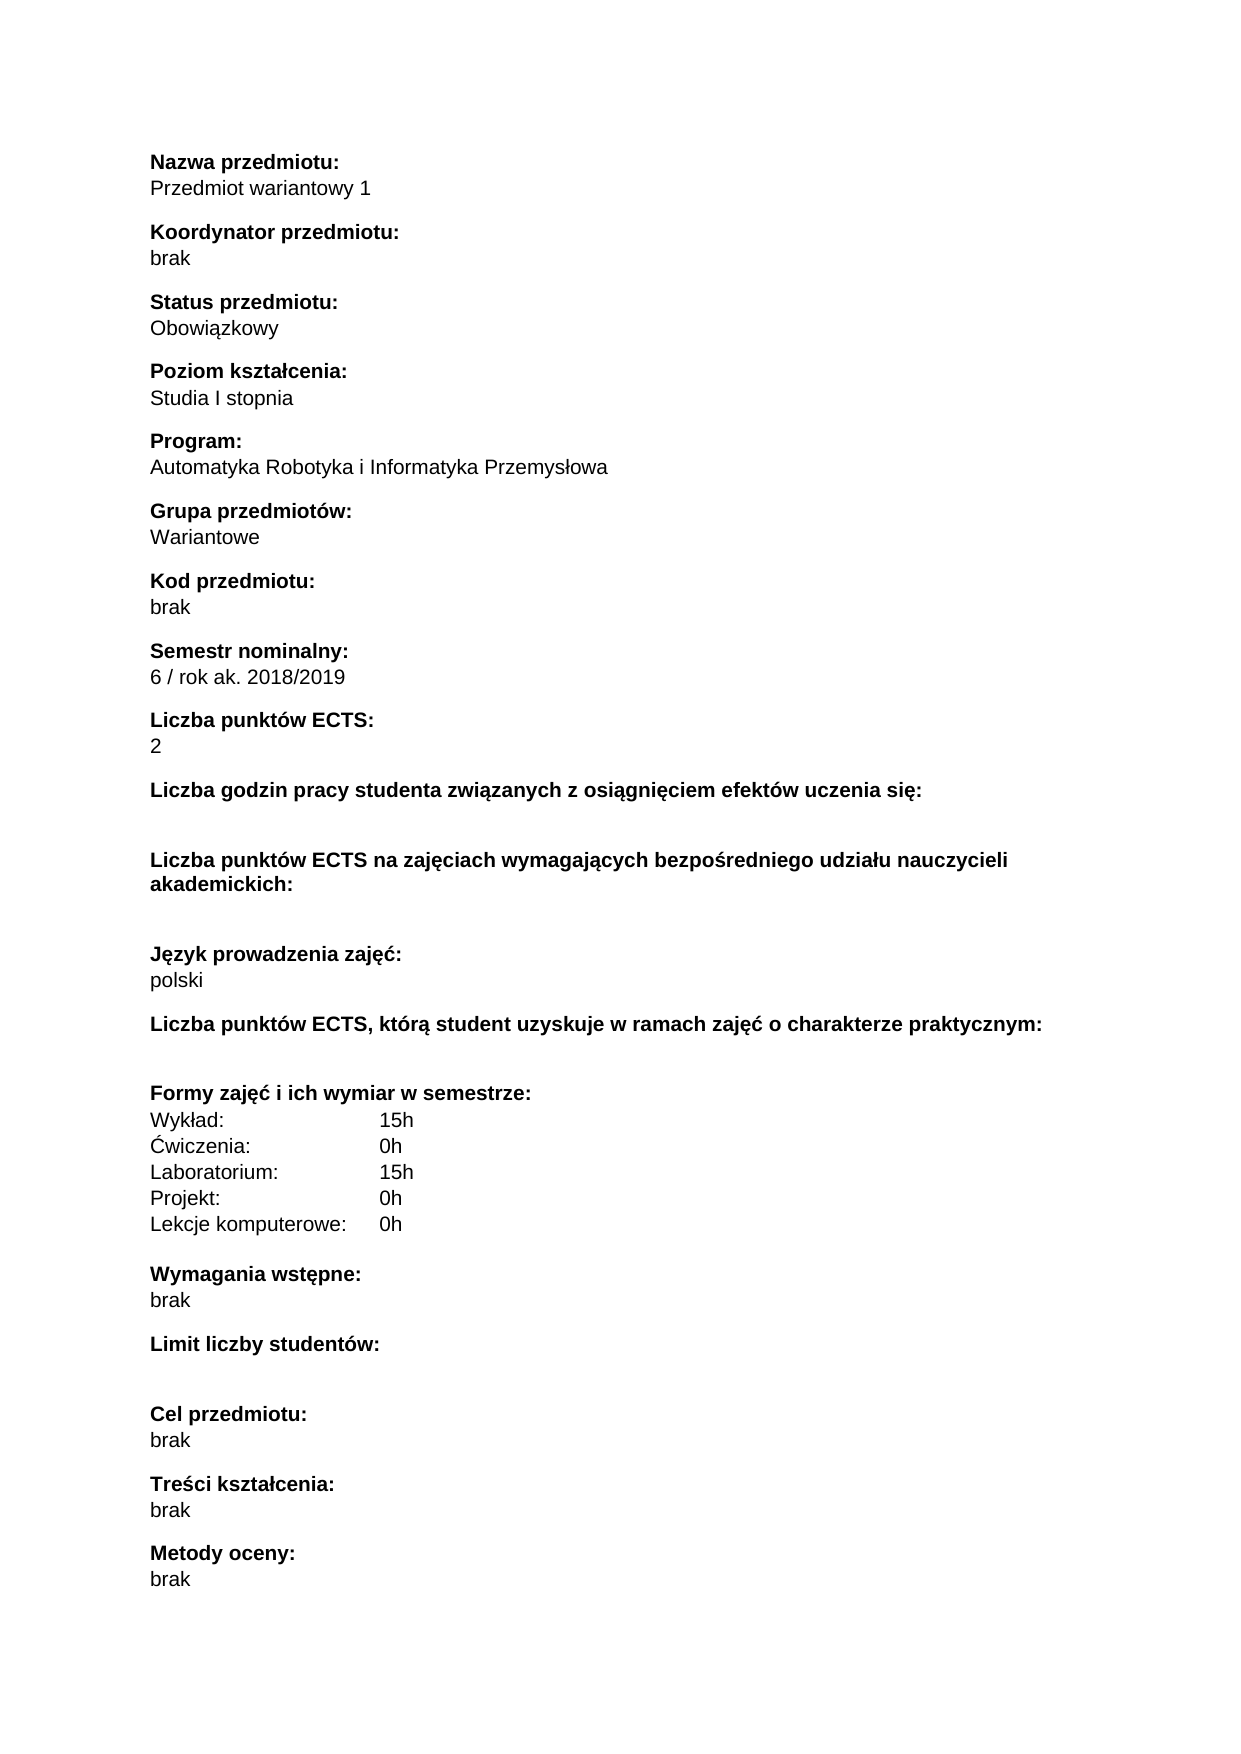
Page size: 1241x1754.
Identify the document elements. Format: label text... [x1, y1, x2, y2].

text Status przedmiotu: [150, 289, 1090, 313]
table_cell Ćwiczenia: [140, 1134, 367, 1158]
text Język prowadzenia zajęć: [150, 942, 1090, 966]
text Wariantowe [150, 525, 1090, 549]
text brak [150, 1567, 1090, 1591]
text Formy zajęć i ich wymiar w semestrze: [150, 1081, 1090, 1105]
text Liczba godzin pracy studenta związanych z osiągnięciem efektów uczenia się: [150, 778, 1090, 802]
text Cel przedmiotu: [150, 1402, 1090, 1426]
table_cell 0h [369, 1184, 597, 1210]
text Metody oceny: [150, 1541, 1090, 1565]
table_cell 0h [369, 1210, 597, 1236]
table_header Wykład: [140, 1108, 367, 1132]
text Poziom kształcenia: [150, 359, 1090, 383]
text Semestr nominalny: [150, 638, 1090, 662]
text Program: [150, 429, 1090, 453]
table_cell Projekt: [140, 1186, 367, 1210]
text 6 / rok ak. 2018/2019 [150, 664, 1090, 688]
text Limit liczby studentów: [150, 1332, 1090, 1356]
table_header 15h [369, 1108, 597, 1132]
table_cell 0h [369, 1132, 597, 1158]
text brak [150, 1428, 1090, 1452]
text Treści kształcenia: [150, 1471, 1090, 1495]
text brak [150, 1288, 1090, 1312]
text Kod przedmiotu: [150, 569, 1090, 593]
text Liczba punktów ECTS, którą student uzyskuje w ramach zajęć o charakterze praktycznym: [150, 1011, 1090, 1035]
text 2 [150, 734, 1090, 758]
text brak [150, 246, 1090, 270]
text Studia I stopnia [150, 385, 1090, 409]
text Liczba punktów ECTS: [150, 708, 1090, 732]
text polski [150, 968, 1090, 992]
text Obowiązkowy [150, 316, 1090, 339]
table_cell Laboratorium: [140, 1160, 367, 1184]
text brak [150, 595, 1090, 619]
table_cell 15h [369, 1158, 597, 1184]
table_cell Lekcje komputerowe: [140, 1212, 367, 1236]
text Grupa przedmiotów: [150, 499, 1090, 523]
text Przedmiot wariantowy 1 [150, 176, 1090, 200]
text Nazwa przedmiotu: [150, 150, 1090, 174]
text brak [150, 1497, 1090, 1521]
text Koordynator przedmiotu: [150, 220, 1090, 244]
text Wymagania wstępne: [150, 1262, 1090, 1286]
text Automatyka Robotyka i Informatyka Przemysłowa [150, 455, 1090, 479]
text Liczba punktów ECTS na zajęciach wymagających bezpośredniego udziału nauczycieli akademickich: [150, 848, 1090, 896]
